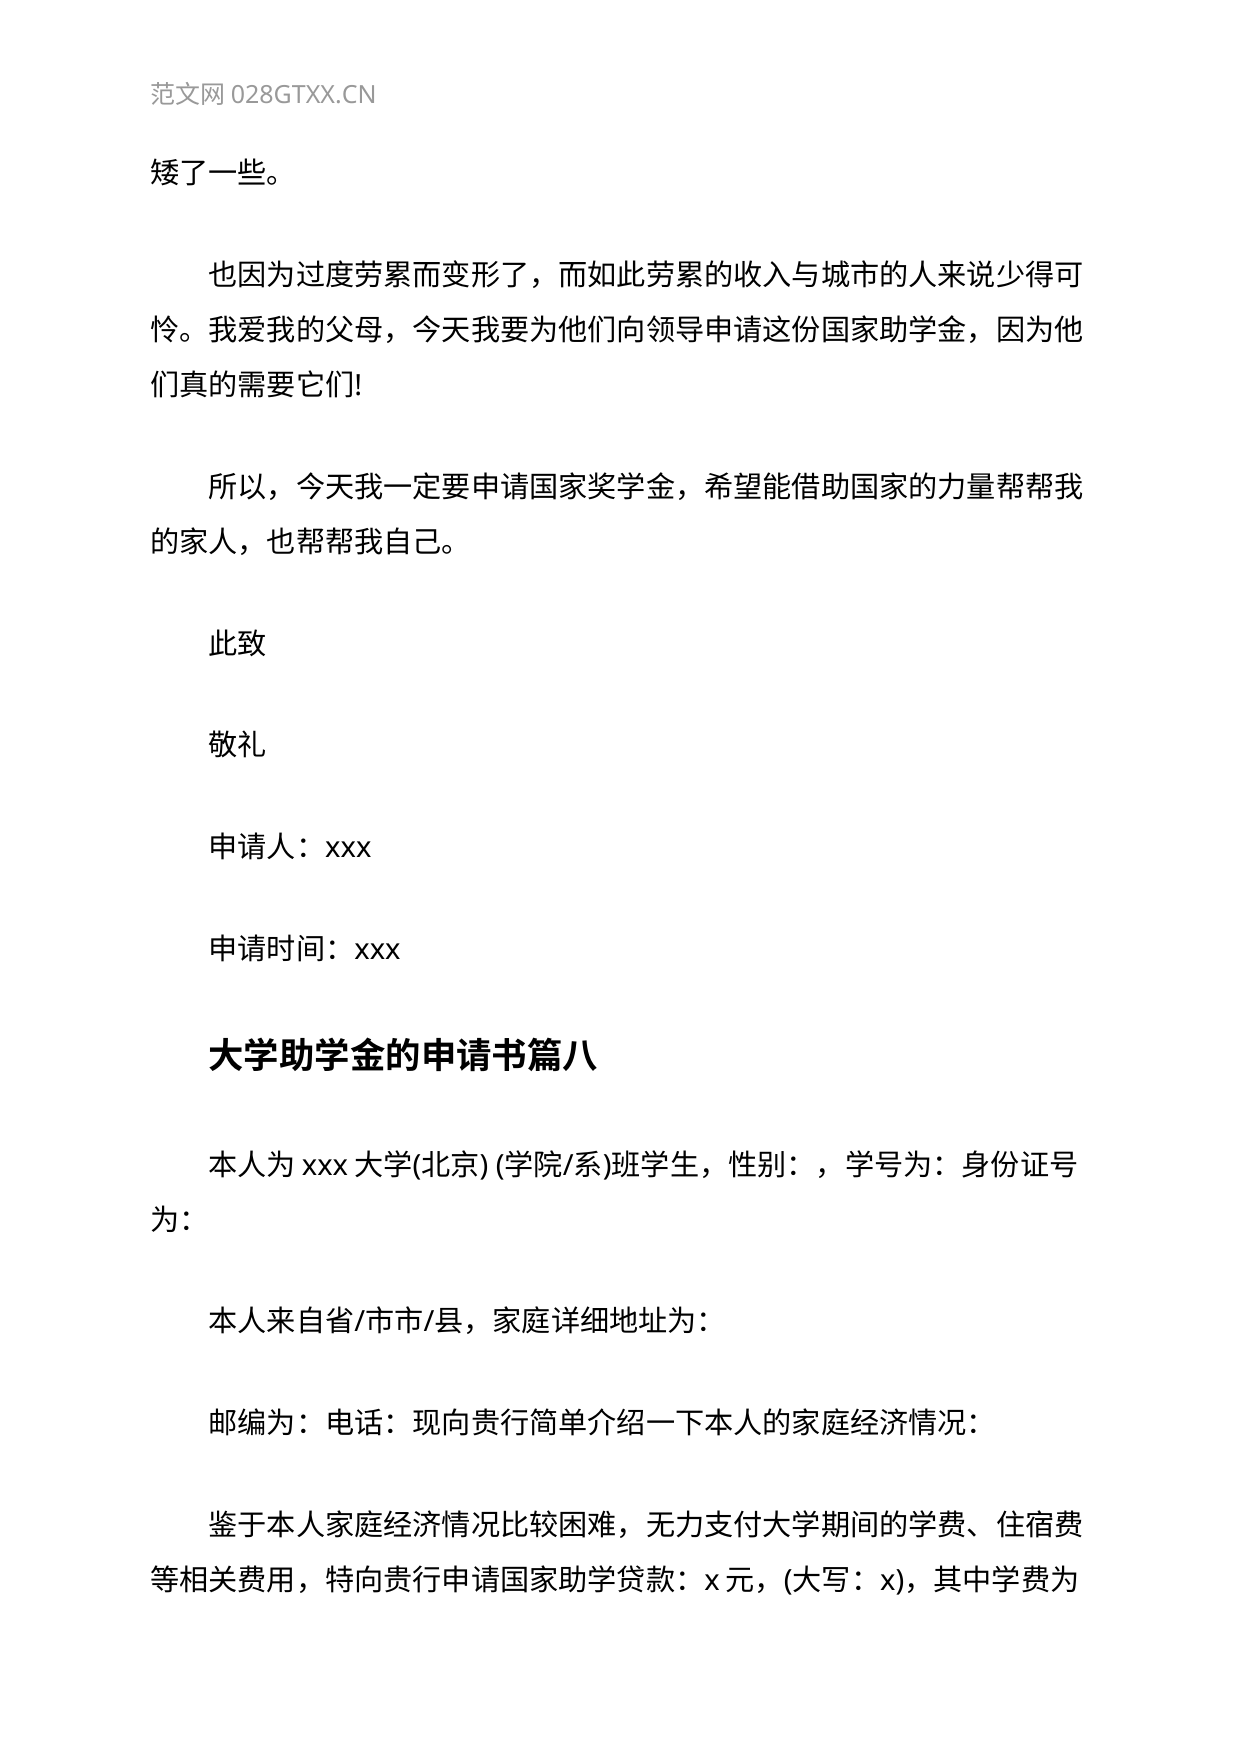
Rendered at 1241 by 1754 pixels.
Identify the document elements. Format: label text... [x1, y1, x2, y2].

text 本人为xxx大学(北京) (学院/系)班学生，性别：，学号为：身份证号为： [150, 1141, 1090, 1238]
text 所以，今天我一定要申请国家奖学金，希望能借助国家的力量帮帮我的家人，也帮帮我自己。 [150, 463, 1090, 561]
text 也因为过度劳累而变形了，而如此劳累的收入与城市的人来说少得可怜。我爱我的父母，今天我要为他们向领导申请这份国家助学金，因为他们真的需要它们! [150, 252, 1090, 404]
text 大学助学金的申请书篇八 [150, 1028, 1090, 1079]
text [150, 150, 1090, 192]
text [150, 1502, 1090, 1599]
text 敬礼 [150, 722, 1090, 764]
text 本人来自省/市市/县，家庭详细地址为： [150, 1298, 1090, 1340]
text 申请时间：xxx [150, 926, 1090, 968]
text 此致 [150, 620, 1090, 662]
text 申请人：xxx [150, 824, 1090, 866]
text 邮编为：电话：现向贵行简单介绍一下本人的家庭经济情况： [150, 1400, 1090, 1442]
